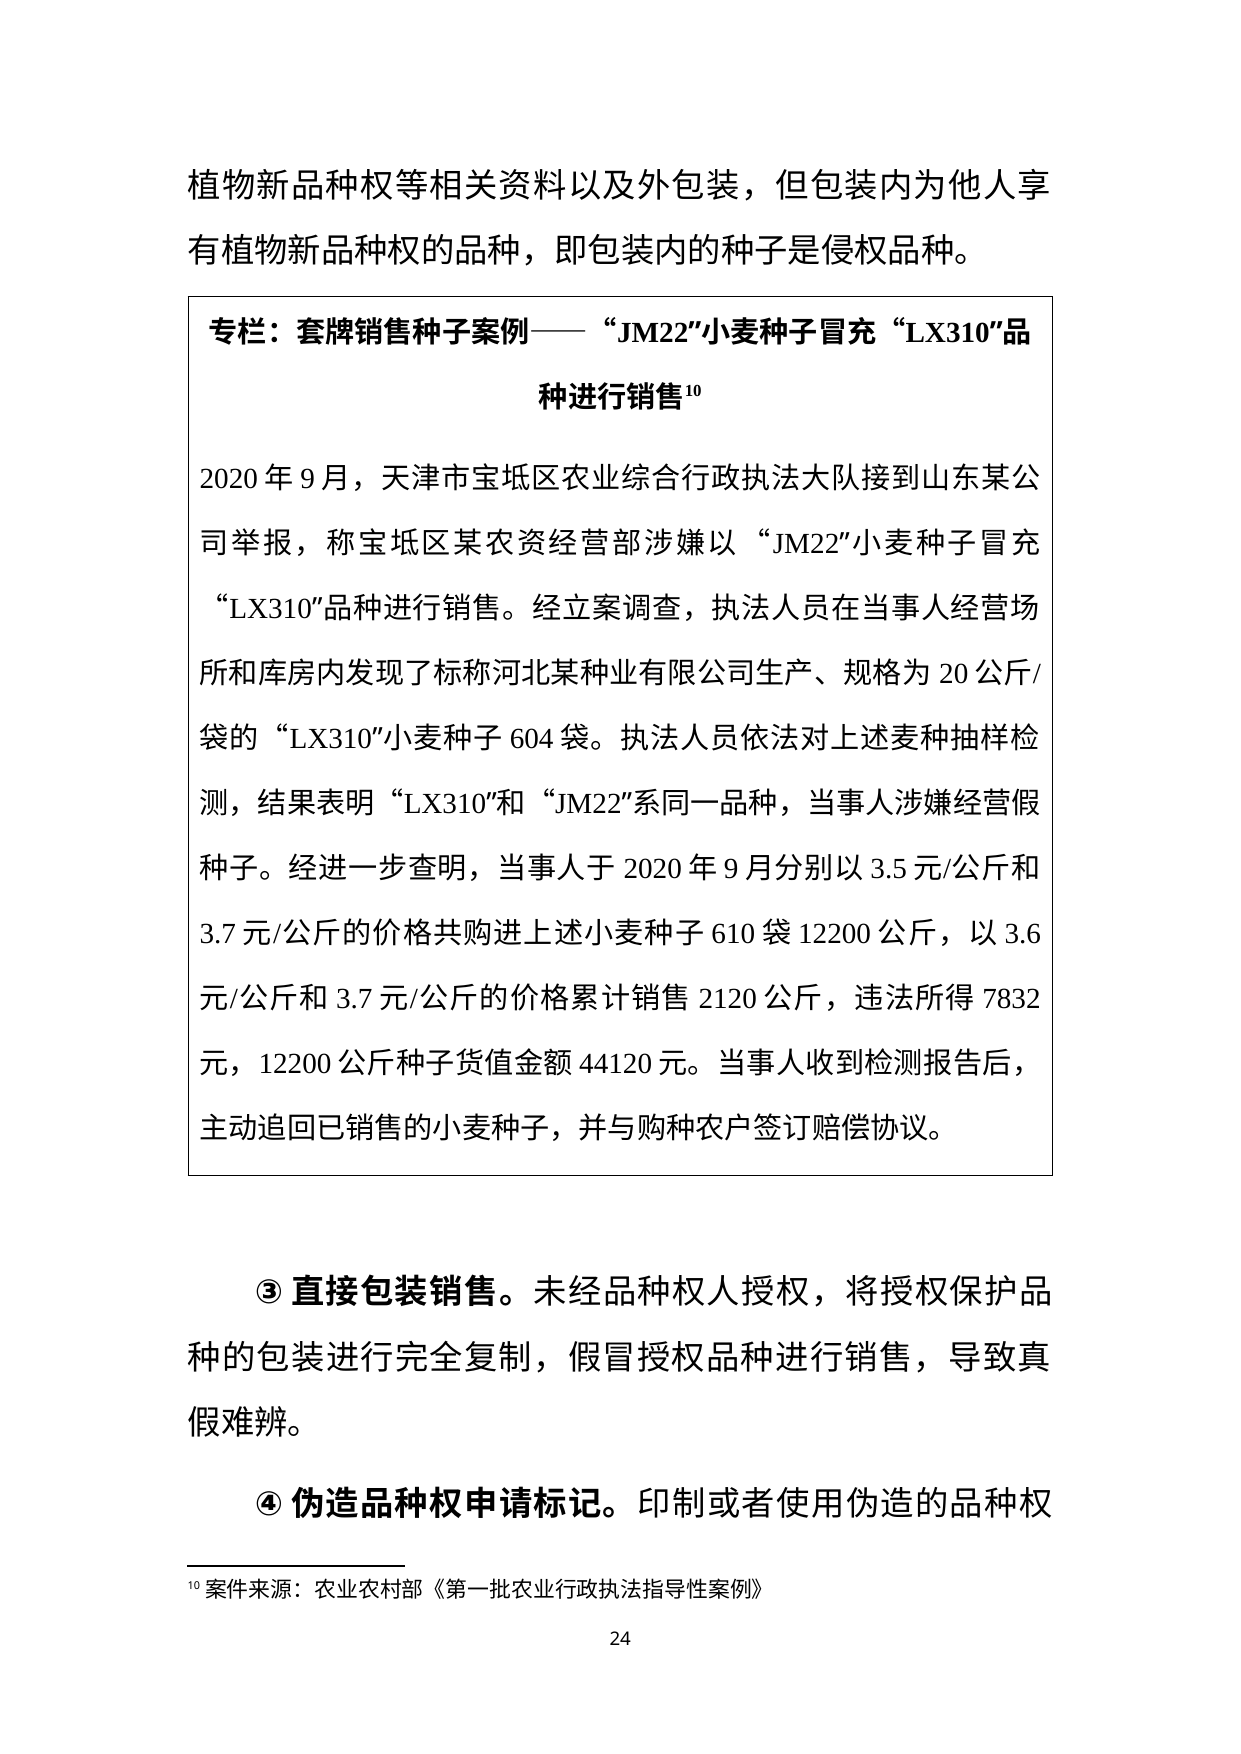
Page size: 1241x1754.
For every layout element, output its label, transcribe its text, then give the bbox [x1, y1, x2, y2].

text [187, 150, 1053, 280]
table_header 专栏：套牌销售种子案例——“JM22”小麦种子冒充“LX310”品种进行销售 2020年9月，天津市宝坻区农业综合行政执法大队接到山东某公司举报，称宝坻区某农资经营部涉嫌以“JM22”小麦种子冒充“LX310”品种进行销售。经立案调查，执法人员在当事人经营场所和库房内发现了标称河北某种业有限公司生产、规格为20公斤/袋的“LX310”小麦种子604袋。执法人员依法对上述麦种抽样检测，结果表明“LX310”和“JM22”系同一品种，当事人涉嫌经营假种子。经进一步查明，当事人于2020年9月分别以3.5元/公斤和3.7元/公斤的价格共购进上述小麦种子610袋12200公斤，以3.6元/公斤和3.7元/公斤的价格累计销售2120公斤，违法所得7832元，12200公斤种子货值金额44120元。当事人收到检测报告后，主动追回已销售的小麦种子，并与购种农户签订赔偿协议。 [189, 297, 1052, 1175]
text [187, 1468, 1053, 1533]
text ③直接包装销售。未经品种权人授权，将授权保护品种的包装进行完全复制，假冒授权品种进行销售，导致真假难辨。 [187, 1257, 1053, 1452]
